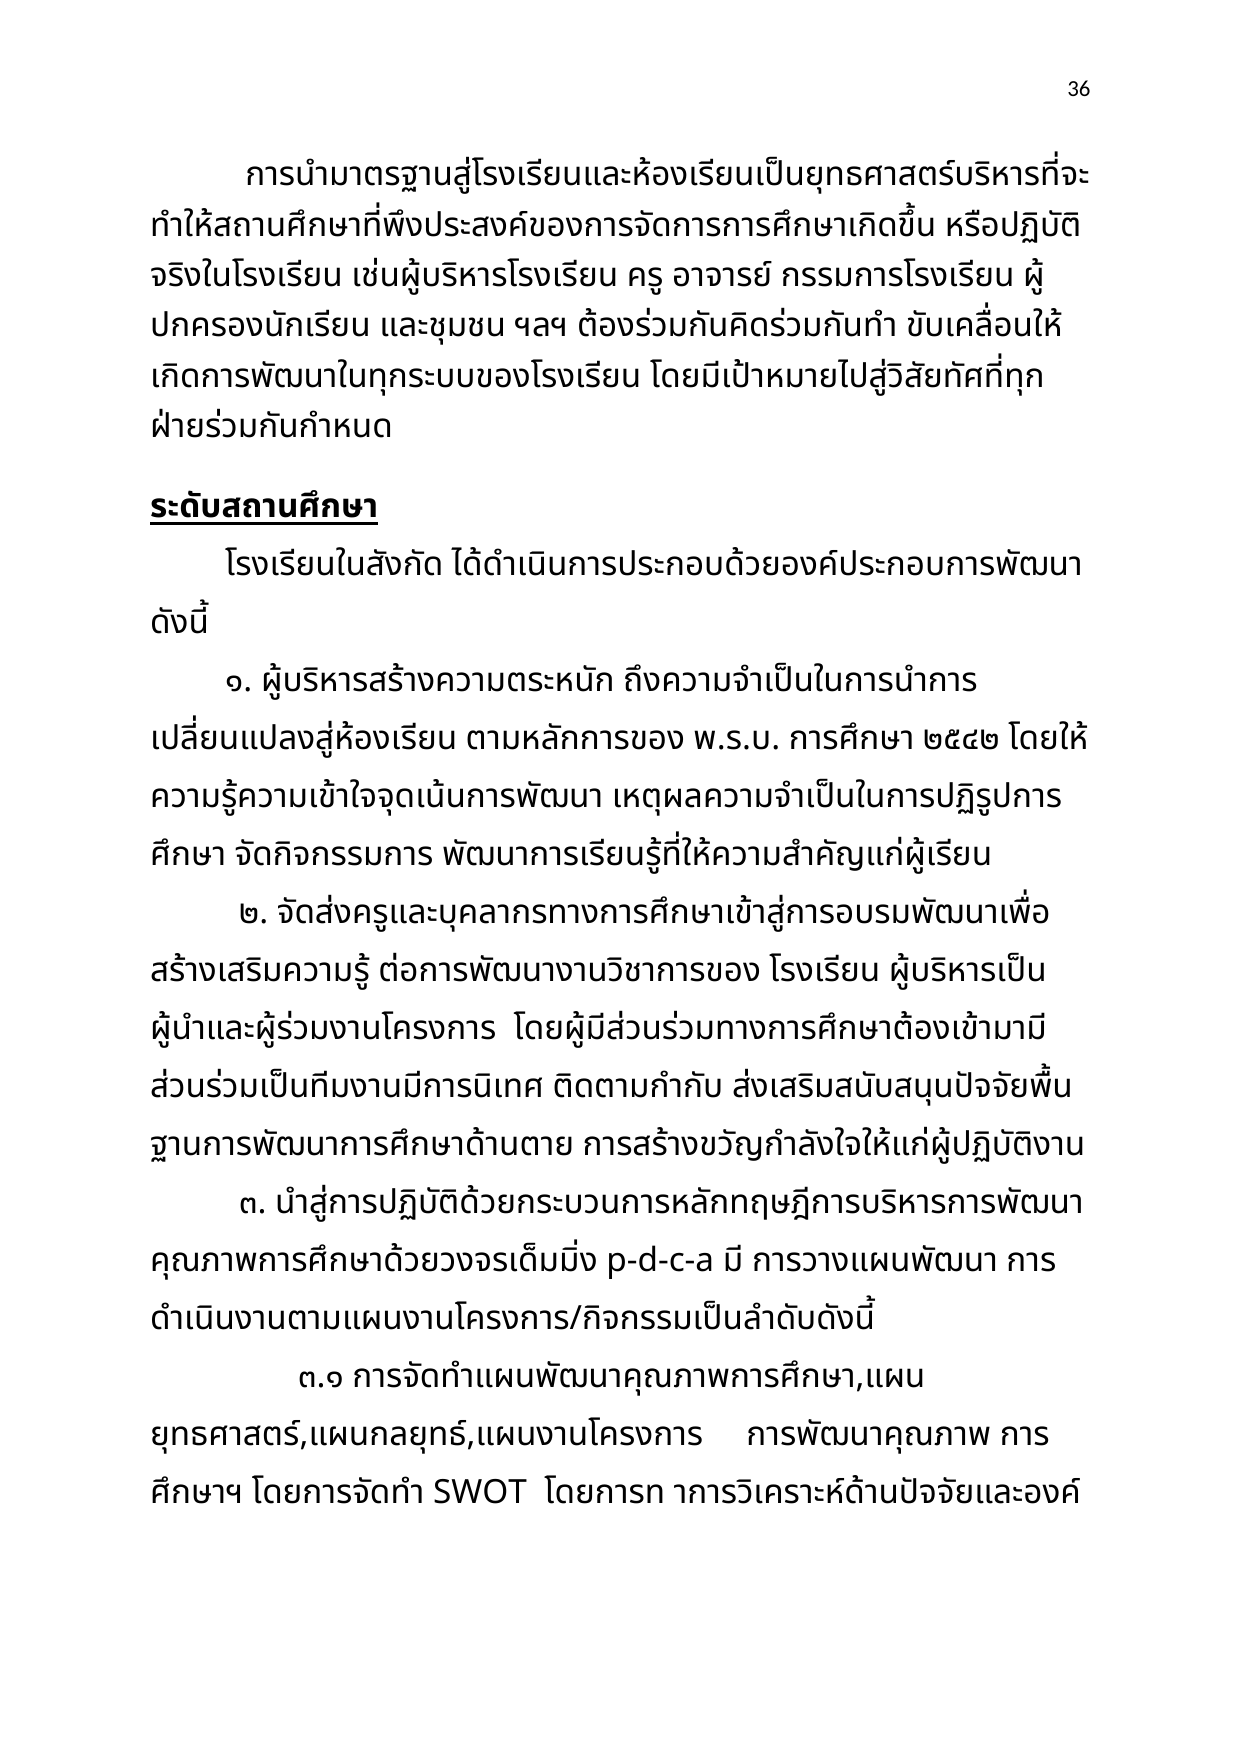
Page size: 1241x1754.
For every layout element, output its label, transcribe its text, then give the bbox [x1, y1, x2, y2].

text ๑. ผู้บริหารสร้างความตระหนัก ถึงความจำเป็นในการนำการเปลี่ยนแปลงสู่ห้องเรียน ตามหลักการของ พ.ร.บ. การศึกษา ๒๕๔๒ โดยให้ความรู้ความเข้าใจจุดเน้นการพัฒนา เหตุผลความจำเป็นในการปฏิรูปการศึกษา จัดกิจกรรมการ พัฒนาการเรียนรู้ที่ให้ความสำคัญแก่ผู้เรียน [150, 656, 1090, 880]
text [150, 1352, 1090, 1519]
text ๒. จัดส่งครูและบุคลากรทางการศึกษาเข้าสู่การอบรมพัฒนาเพื่อสร้างเสริมความรู้ ต่อการพัฒนางานวิชาการของ โรงเรียน ผู้บริหารเป็นผู้นำและผู้ร่วมงานโครงการ โดยผู้มีส่วนร่วมทางการศึกษาต้องเข้ามามีส่วนร่วมเป็นทีมงานมีการนิเทศ ติดตามกำกับ ส่งเสริมสนับสนุนปัจจัยพื้นฐานการพัฒนาการศึกษาด้านตาย การสร้างขวัญกำลังใจให้แก่ผู้ปฏิบัติงาน [150, 888, 1090, 1170]
text ๓. นำสู่การปฏิบัติด้วยกระบวนการหลักทฤษฎีการบริหารการพัฒนาคุณภาพการศึกษาด้วยวงจรเด็มมิ่ง p-d-c-a มี การวางแผนพัฒนา การดำเนินงานตามแผนงานโครงการ/กิจกรรมเป็นลำดับดังนี้ [150, 1177, 1090, 1344]
text โรงเรียนในสังกัด ได้ดำเนินการประกอบด้วยองค์ประกอบการพัฒนา ดังนี้ [150, 540, 1090, 648]
text ระดับสถานศึกษา [150, 482, 1090, 532]
text การนำมาตรฐานสู่โรงเรียนและห้องเรียนเป็นยุทธศาสตร์บริหารที่จะทำให้สถานศึกษาที่พึงประสงค์ของการจัดการการศึกษาเกิดขึ้น หรือปฏิบัติจริงในโรงเรียน เช่นผู้บริหารโรงเรียน ครู อาจารย์ กรรมการโรงเรียน ผู้ปกครองนักเรียน และชุมชน ฯลฯ ต้องร่วมกันคิดร่วมกันทำ ขับเคลื่อนให้เกิดการพัฒนาในทุกระบบของโรงเรียน โดยมีเป้าหมายไปสู่วิสัยทัศที่ทุกฝ่ายร่วมกันกำหนด [150, 150, 1090, 453]
